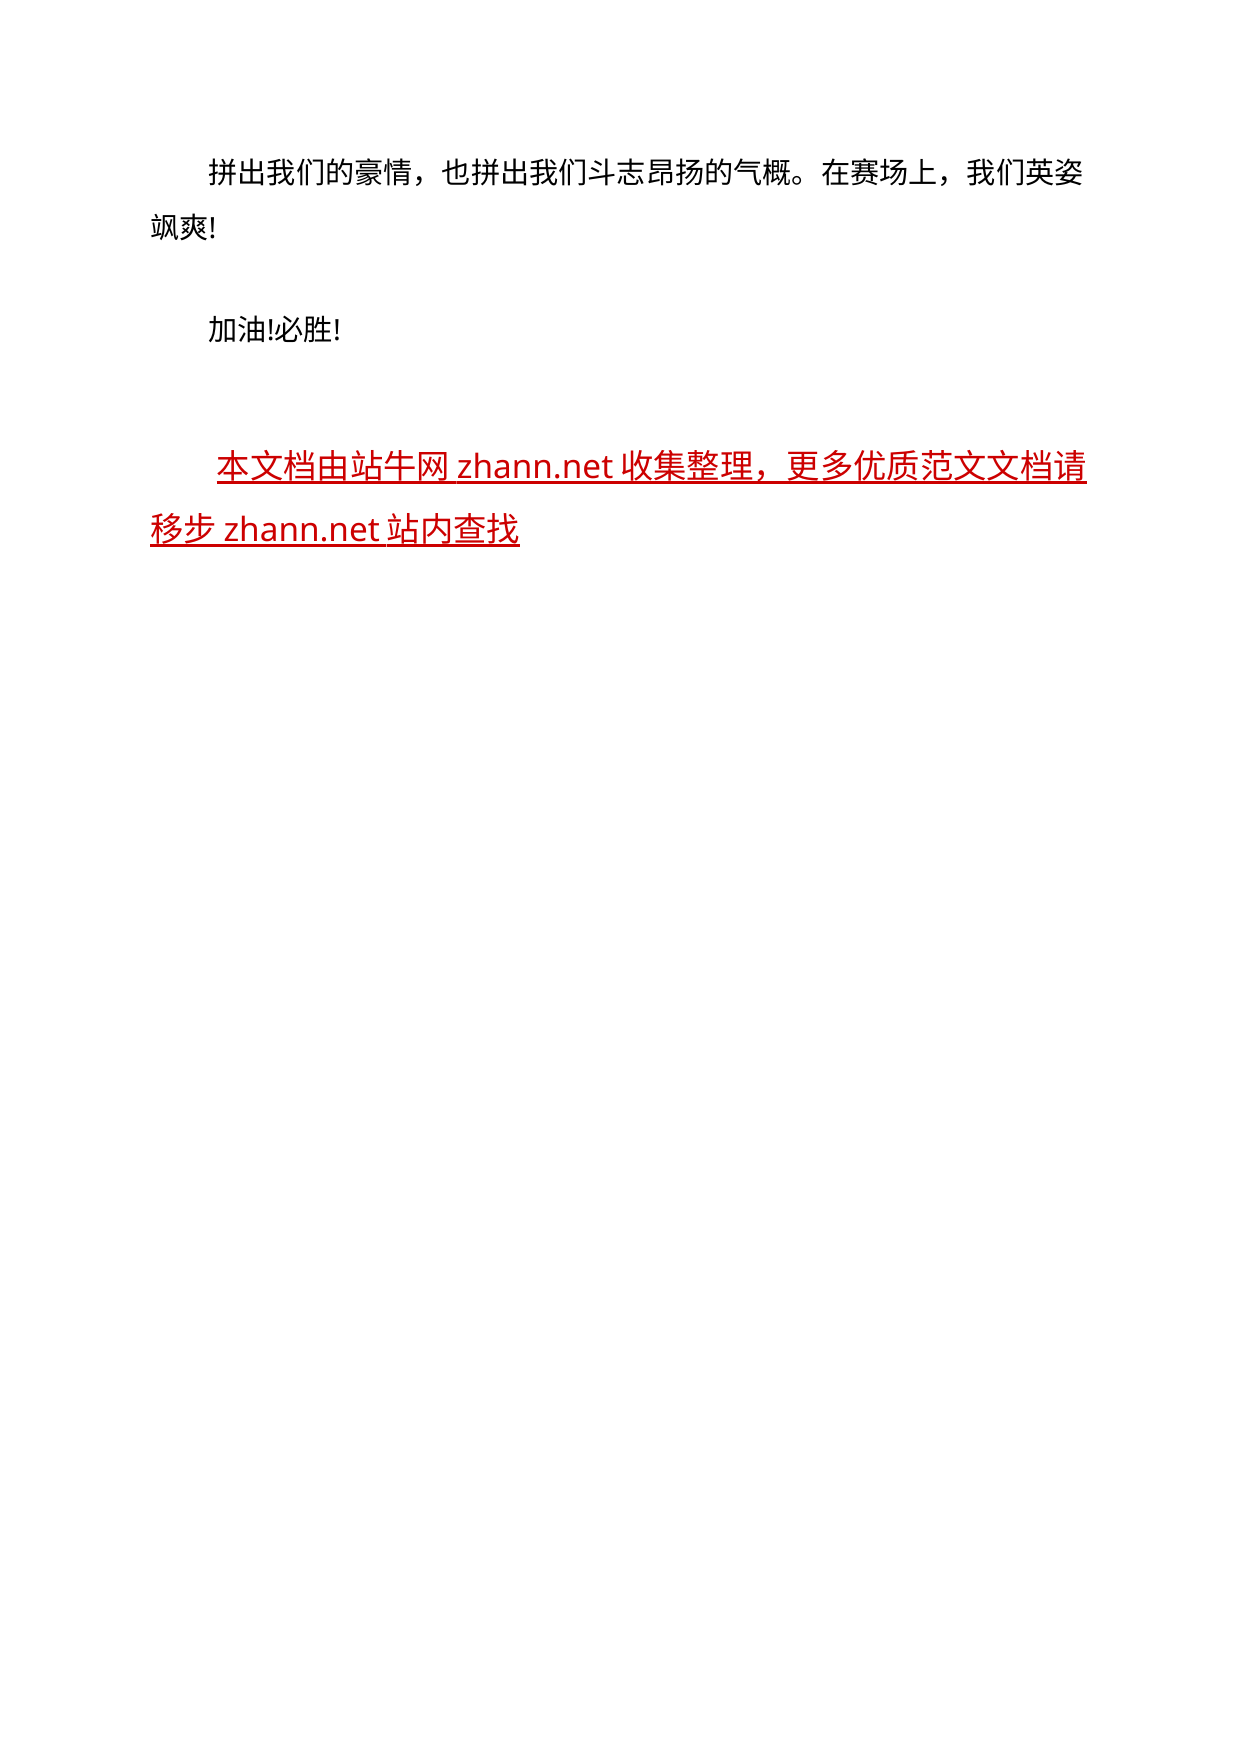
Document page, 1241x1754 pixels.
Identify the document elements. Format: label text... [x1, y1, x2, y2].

text 拼出我们的豪情，也拼出我们斗志昂扬的气概。在赛场上，我们英姿飒爽! [150, 150, 1090, 247]
text 本文档由站牛网zhann.net收集整理，更多优质范文文档请移步zhann.net站内查找 [150, 440, 1090, 551]
text 加油!必胜! [150, 307, 1090, 349]
